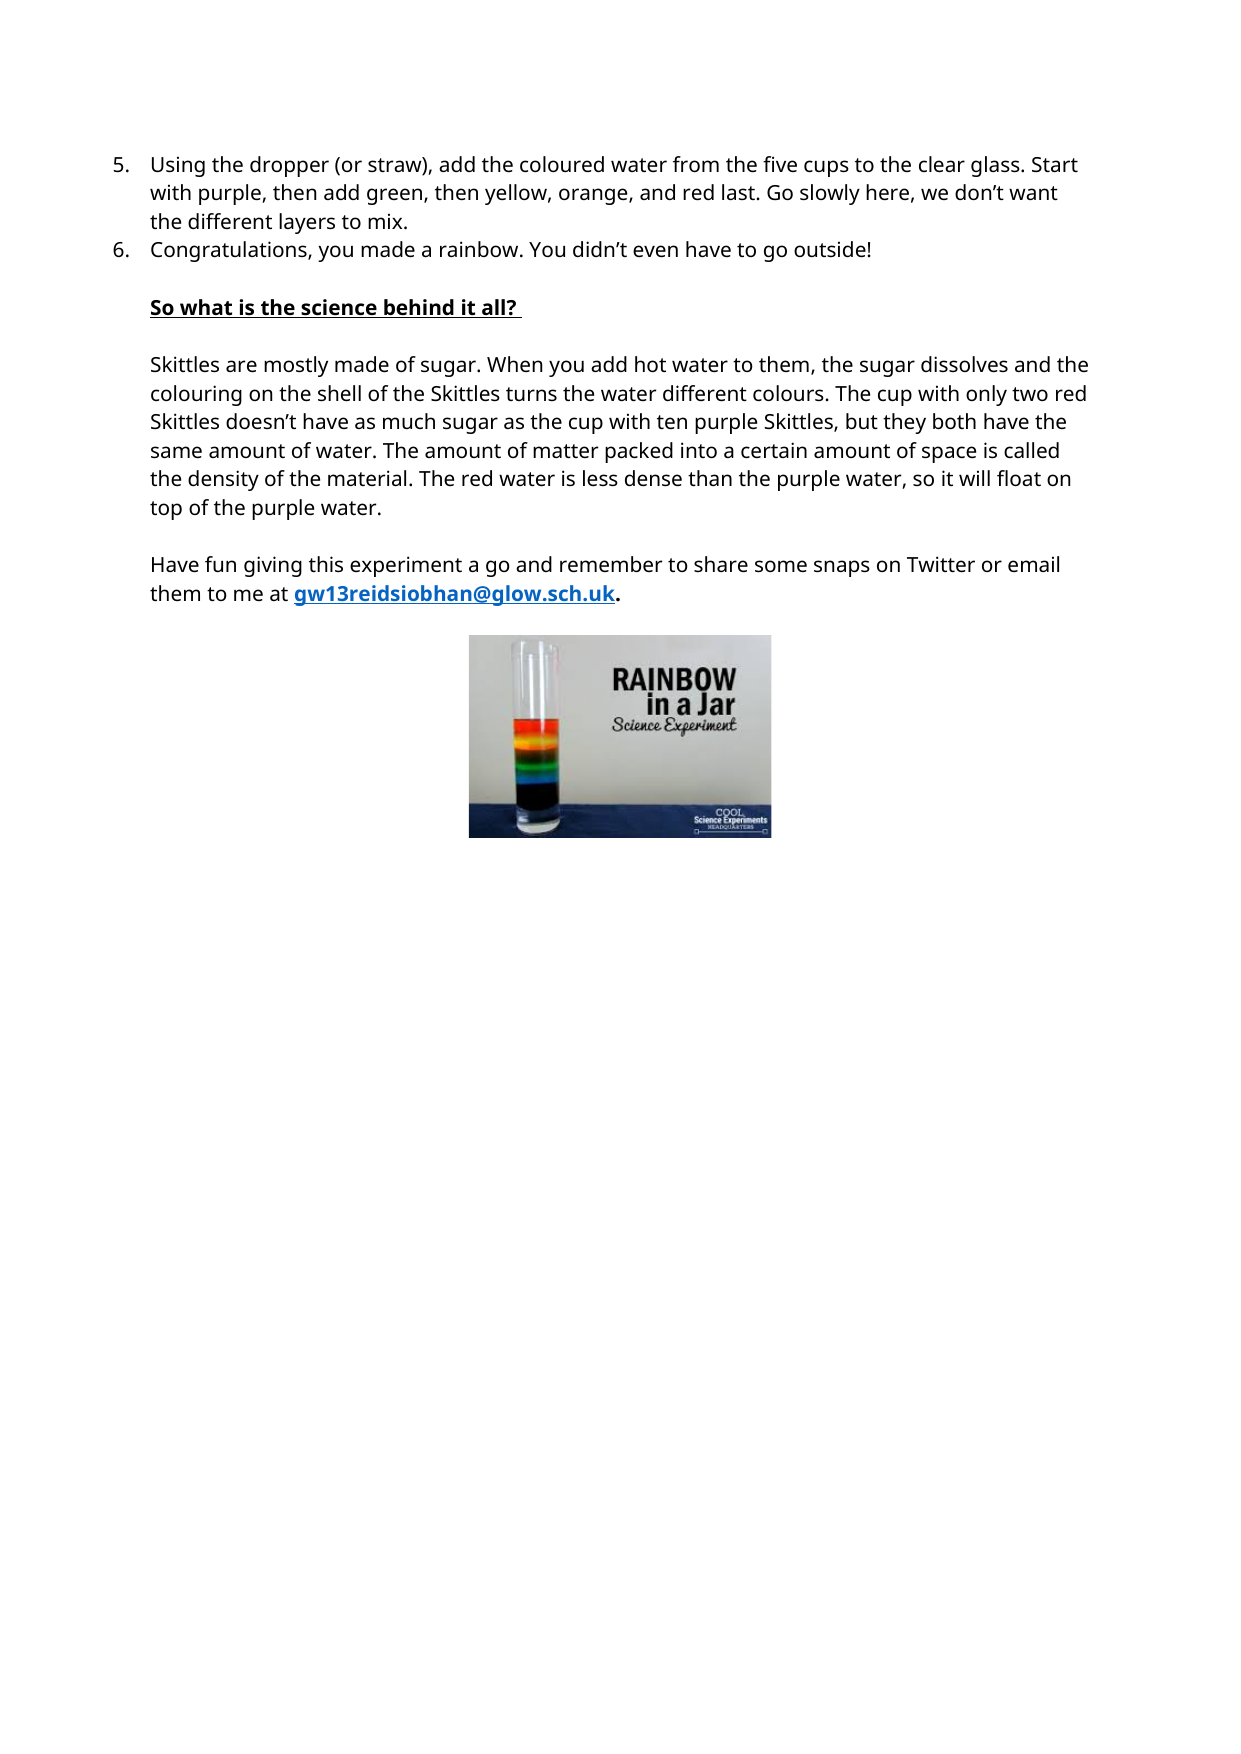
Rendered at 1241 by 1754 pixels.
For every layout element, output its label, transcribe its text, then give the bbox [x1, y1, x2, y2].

list Using the dropper (or straw), add the coloured water from the five cups to the clear glass. Start with purple, then add green, then yellow, orange, and red last. Go slowly here, we don’t want the different layers to mix. [112, 150, 1090, 235]
picture [468, 635, 772, 838]
text Have fun giving this experiment a go and remember to share some snaps on Twitter or email them to me at gw13reidsiobhan@glow.sch.uk. [150, 550, 1090, 607]
list Congratulations, you made a rainbow. You didn’t even have to go outside! [112, 235, 1090, 264]
text So what is the science behind it all? [150, 293, 1090, 321]
text Skittles are mostly made of sugar. When you add hot water to them, the sugar dissolves and the colouring on the shell of the Skittles turns the water different colours. The cup with only two red Skittles doesn’t have as much sugar as the cup with ten purple Skittles, but they both have the same amount of water. The amount of matter packed into a certain amount of space is called the density of the material. The red water is less dense than the purple water, so it will float on top of the purple water. [150, 351, 1090, 521]
